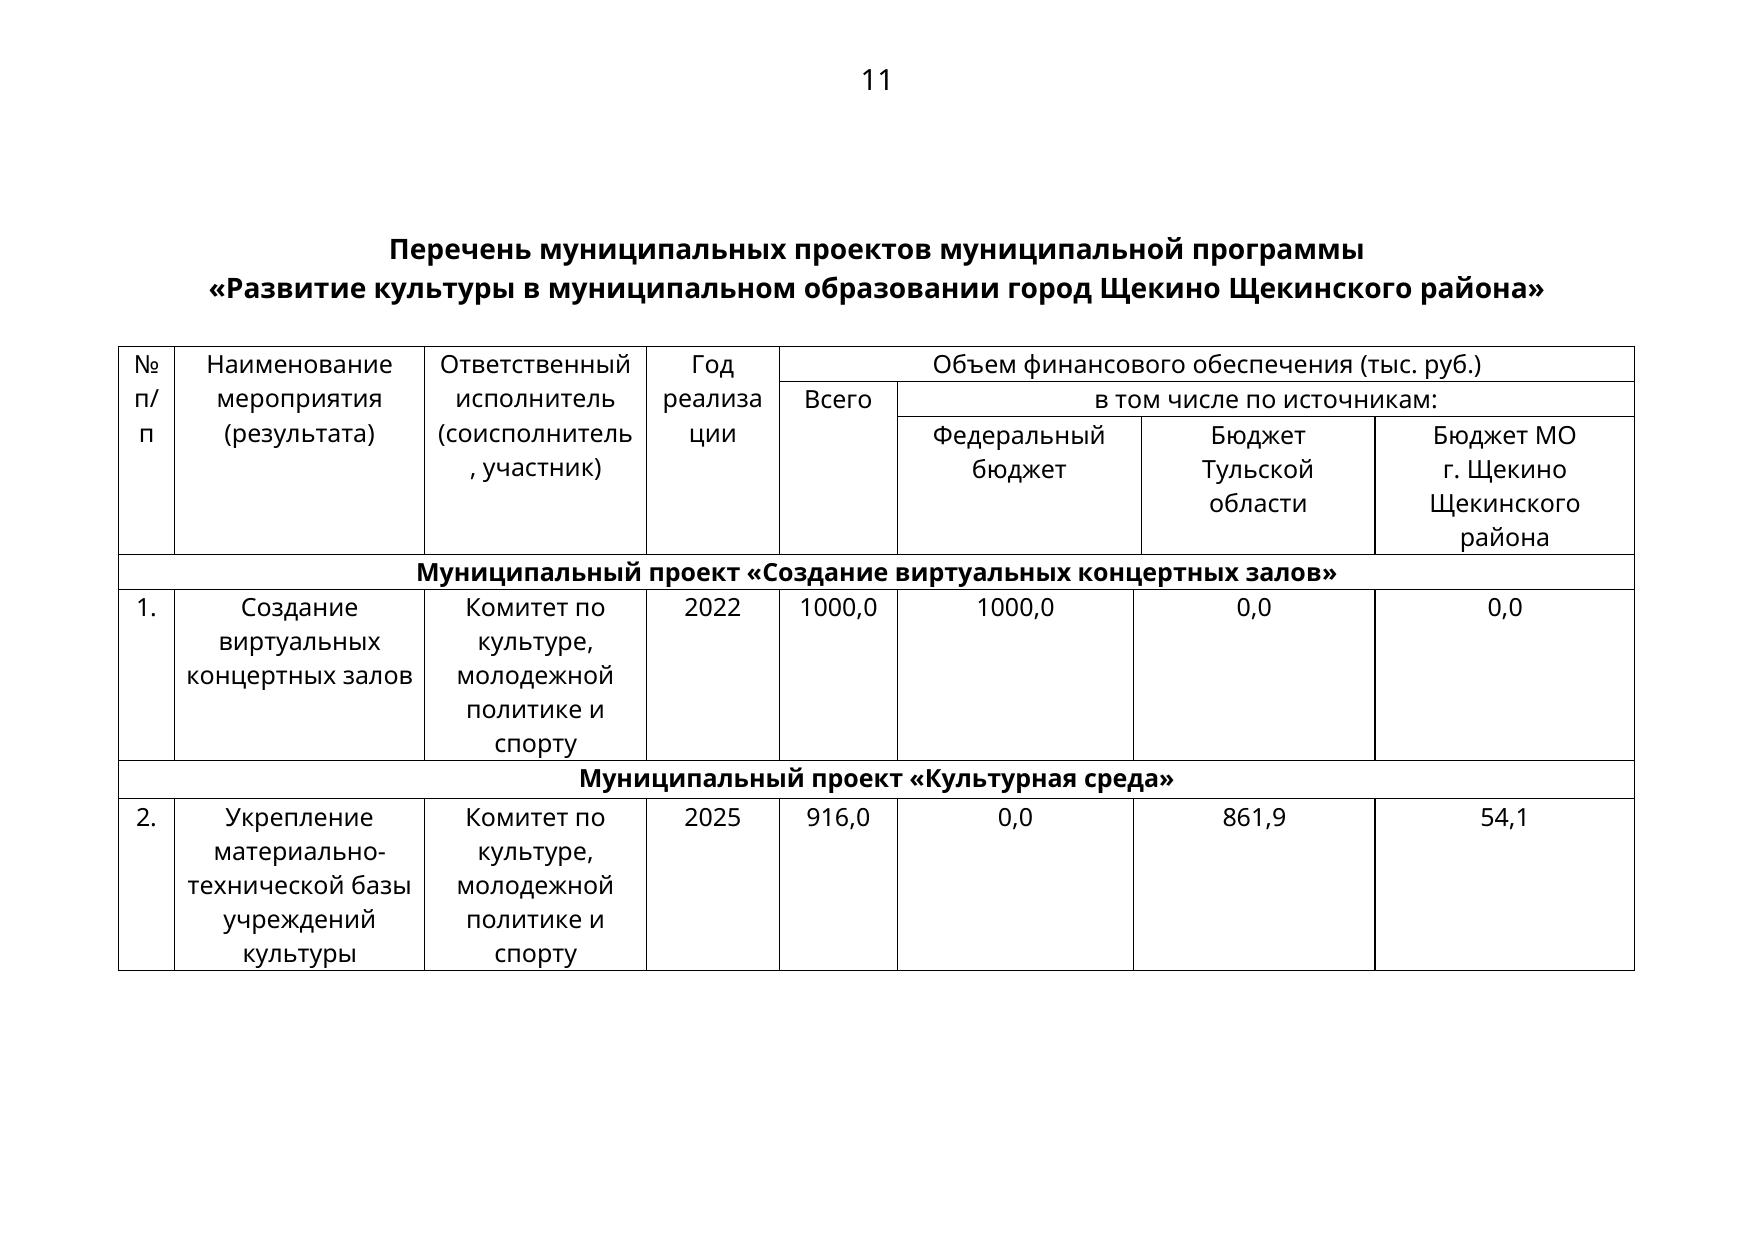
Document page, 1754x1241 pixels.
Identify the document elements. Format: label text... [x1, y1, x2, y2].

table_cell Комитет по культуре, молодежной политике и спорту [425, 590, 646, 760]
table_cell 2022 [647, 590, 779, 760]
table_header Год реализации [647, 347, 779, 553]
table_cell Комитет по культуре, молодежной политике и спорту [425, 799, 646, 969]
table_cell Укрепление материально-технической базы учреждений культуры [175, 799, 424, 969]
table_cell в том числе по источникам: [898, 382, 1634, 416]
table_cell 1000,0 [780, 590, 897, 760]
table_cell Создание виртуальных концертных залов [175, 590, 424, 760]
table_cell 54,1 [1376, 799, 1634, 969]
table_header Объем финансового обеспечения (тыс. руб.) [780, 347, 1634, 381]
table_cell 1000,0 [898, 590, 1133, 760]
table_cell 861,9 [1134, 799, 1374, 969]
table_cell 916,0 [780, 799, 897, 969]
table_cell 0,0 [1134, 590, 1374, 760]
table_cell 2025 [647, 799, 779, 969]
text Перечень муниципальных проектов муниципальной программы [118, 230, 1636, 268]
table_cell Федеральный бюджет [898, 417, 1141, 553]
table_header Наименование мероприятия (результата) [175, 347, 424, 553]
table_cell 2. [119, 799, 174, 969]
table_cell Муниципальный проект «Культурная среда» [119, 761, 1634, 798]
table_header Ответственный исполнитель (соисполнитель, участник) [425, 347, 646, 553]
table_header № п/п [119, 347, 174, 553]
table_cell 0,0 [1376, 590, 1634, 760]
table_cell 0,0 [898, 799, 1133, 969]
text «Развитие культуры в муниципальном образовании город Щекино Щекинского района» [118, 268, 1636, 306]
table_cell 1. [119, 590, 174, 760]
table_cell Муниципальный проект «Создание виртуальных концертных залов» [119, 555, 1634, 589]
table_cell Бюджет Тульской области [1142, 417, 1374, 553]
table_cell Бюджет МО г. Щекино Щекинского района [1376, 417, 1634, 553]
table_cell Всего [780, 382, 897, 553]
